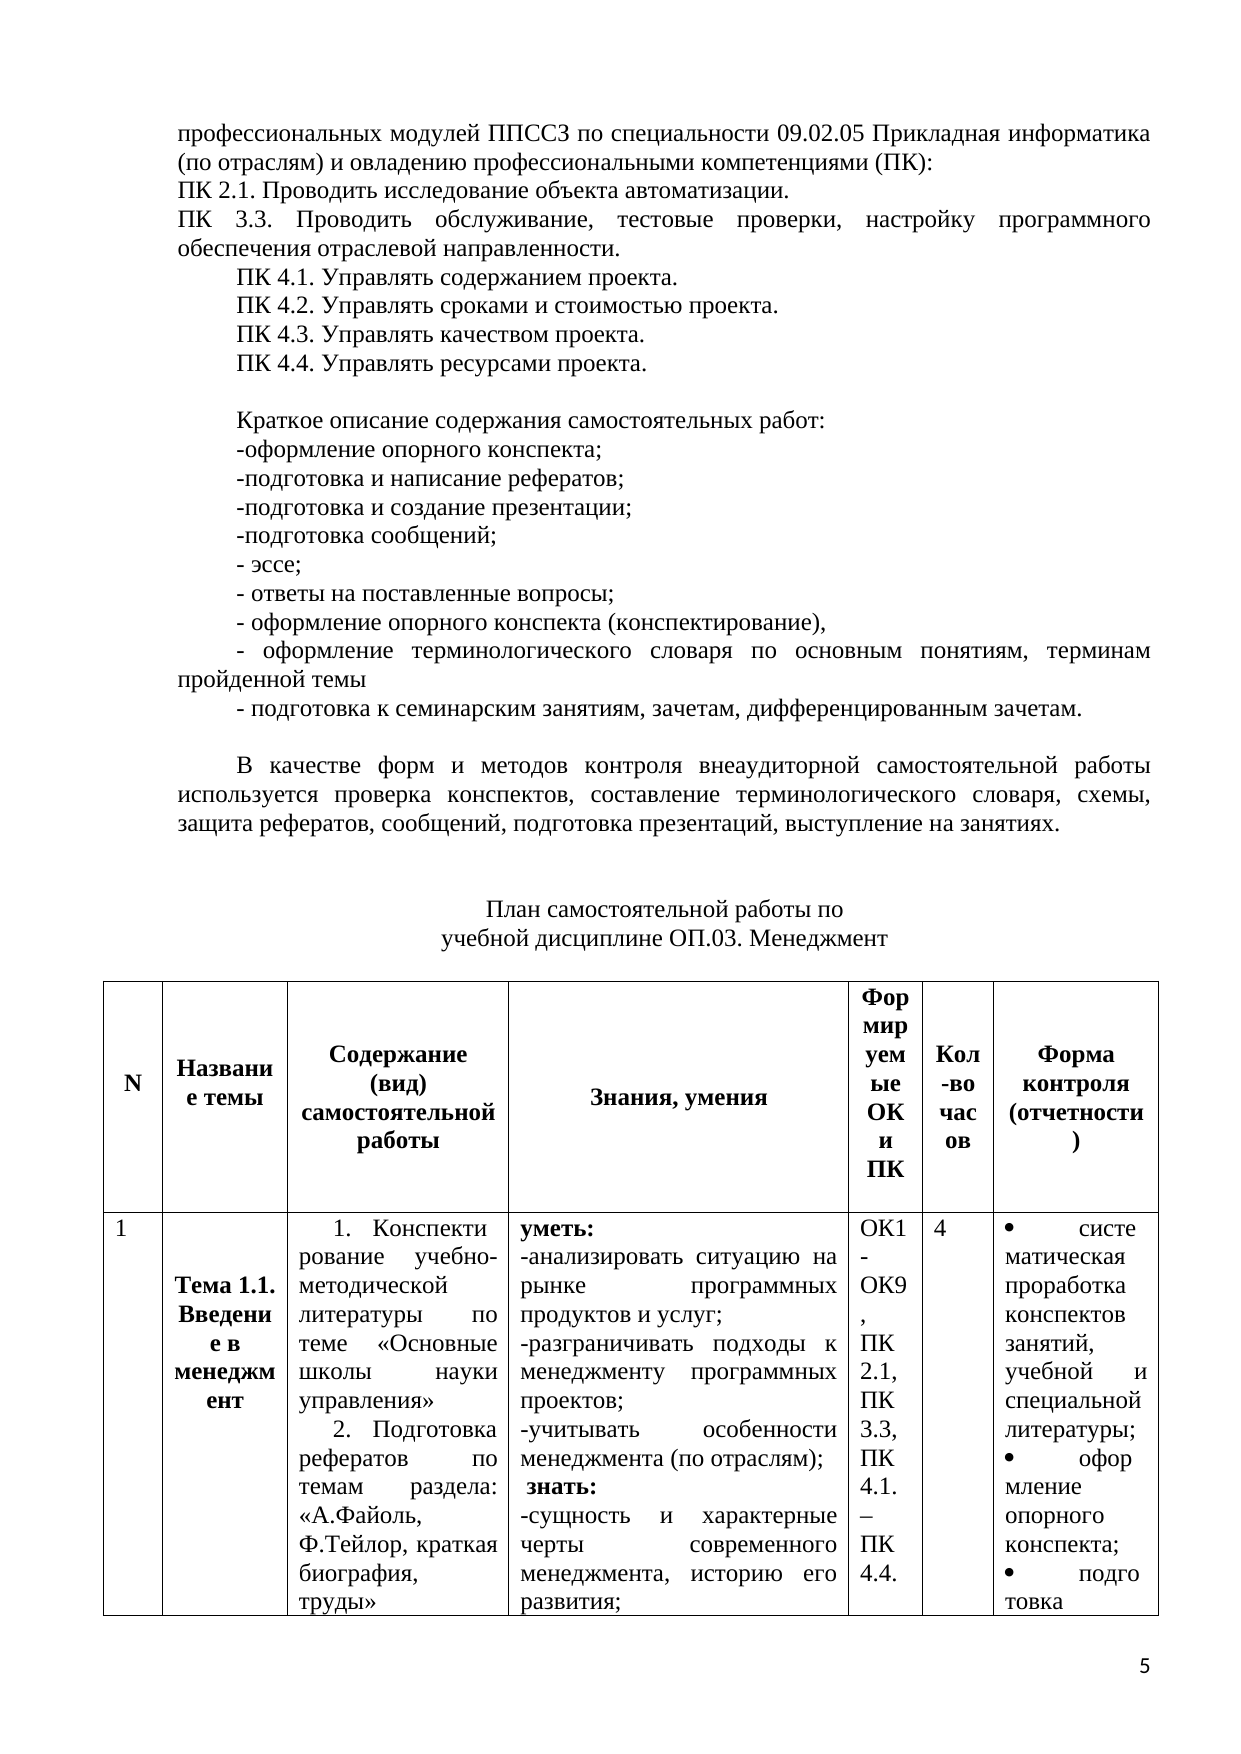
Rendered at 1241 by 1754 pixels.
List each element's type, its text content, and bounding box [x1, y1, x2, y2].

text ПК 4.1. Управлять содержанием проекта. [177, 262, 1152, 291]
text ПК 4.4. Управлять ресурсами проекта. [177, 348, 1152, 377]
table_header Знания, умения [509, 982, 848, 1212]
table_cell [163, 1213, 287, 1615]
text -подготовка и создание презентации; [177, 492, 1152, 521]
text учебной дисциплине ОП.03. Менеджмент [177, 923, 1152, 952]
table_header Название темы [163, 982, 287, 1212]
text ПК 2.1. Проводить исследование объекта автоматизации. [177, 176, 1152, 204]
text -оформление опорного конспекта; [177, 434, 1152, 463]
text - подготовка к семинарским занятиям, зачетам, дифференцированным зачетам. [177, 693, 1152, 722]
text ПК 4.2. Управлять сроками и стоимостью проекта. [177, 291, 1152, 319]
text В качестве форм и методов контроля внеаудиторной самостоятельной работы используется проверка конспектов, составление терминологического словаря, схемы, защита рефератов, сообщений, подготовка презентаций, выступление на занятиях. [177, 751, 1152, 837]
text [177, 118, 1152, 176]
text - эссе; [177, 549, 1152, 578]
table_header N [104, 982, 162, 1212]
text План самостоятельной работы по [177, 894, 1152, 923]
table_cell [994, 1213, 1158, 1615]
text -подготовка сообщений; [177, 521, 1152, 549]
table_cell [509, 1213, 848, 1615]
text -подготовка и написание рефератов; [177, 463, 1152, 492]
text - ответы на поставленные вопросы; [177, 578, 1152, 607]
text Краткое описание содержания самостоятельных работ: [177, 406, 1152, 434]
table_header Содержание (вид) самостоятельной работы [288, 982, 508, 1212]
table_header Кол-во часов [923, 982, 993, 1212]
text ПК 4.3. Управлять качеством проекта. [177, 319, 1152, 348]
table_header Форма контроля (отчетности) [994, 982, 1158, 1212]
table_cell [849, 1213, 922, 1615]
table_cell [288, 1213, 508, 1615]
text - оформление терминологического словаря по основным понятиям, терминам пройденной темы [177, 636, 1152, 693]
text - оформление опорного конспекта (конспектирование), [177, 607, 1152, 636]
table_cell 1 [104, 1213, 162, 1615]
table_cell 4 [923, 1213, 993, 1615]
text ПК 3.3. Проводить обслуживание, тестовые проверки, настройку программного обеспечения отраслевой направленности. [177, 204, 1152, 262]
